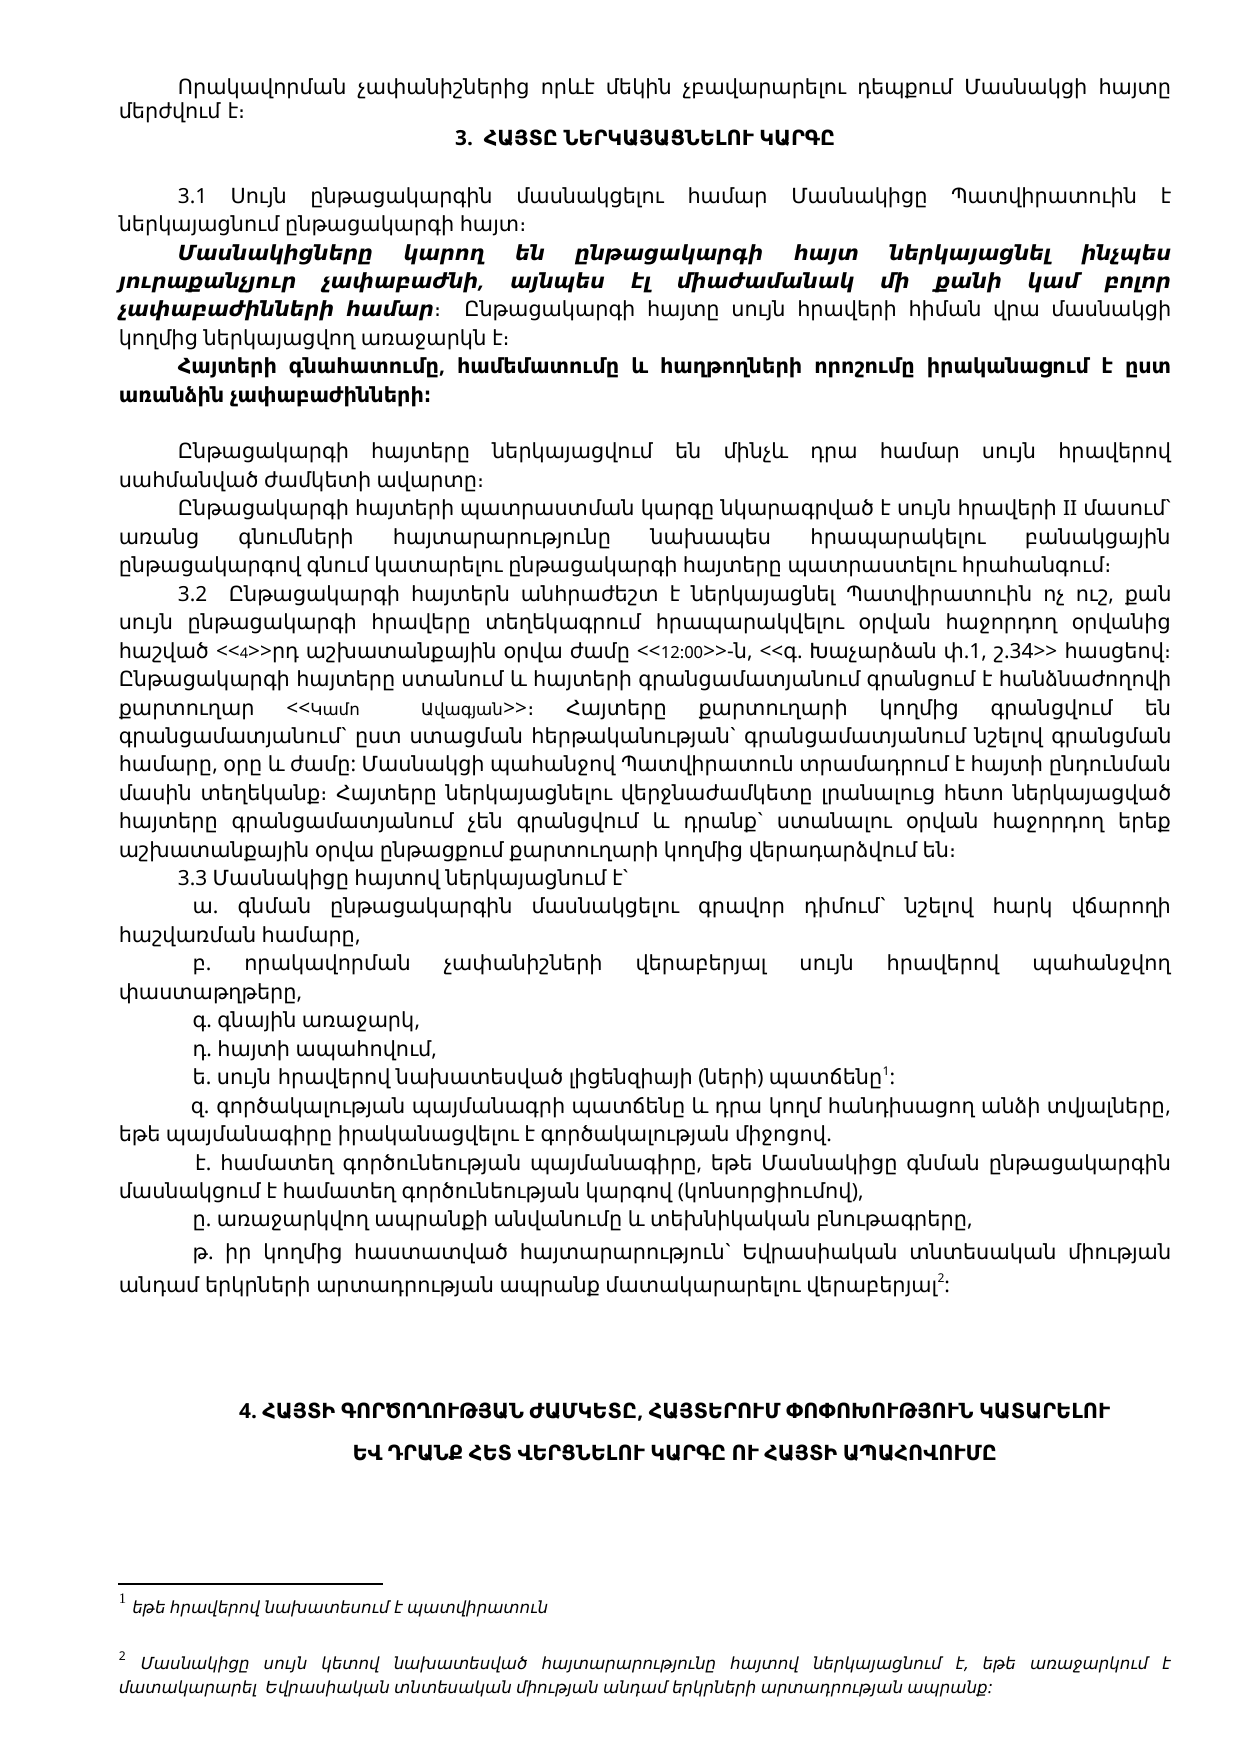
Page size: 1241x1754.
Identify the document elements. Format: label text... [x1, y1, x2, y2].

text գ. գնային առաջարկ, [118, 1005, 1171, 1034]
text Հայտերի գնահատումը, համեմատումը և հաղթողների որոշումը իրականացում է ըստ առանձին չափաբաժինների։ [118, 351, 1171, 408]
text ե. սույն հրավերով նախատեսված լիցենզիայի (ների) պատճենը: [118, 1062, 1171, 1091]
text դ. հայտի ապահովում, [118, 1034, 1171, 1062]
text է. համատեղ գործունեության պայմանագիրը, եթե Մասնակիցը գնման ընթացակարգին մասնակցում է համատեղ գործունեության կարգով (կոնսորցիումով), [118, 1148, 1171, 1204]
text ը. առաջարկվող ապրանքի անվանումը և տեխնիկական բնութագրերը, [118, 1204, 1171, 1233]
text բ. որակավորման չափանիշների վերաբերյալ սույն հրավերով պահանջվող փաստաթղթերը, [118, 948, 1171, 1005]
text 4. ՀԱՅՏԻ ԳՈՐԾՈՂՈՒԹՅԱՆ ԺԱՄԿԵՏԸ, ՀԱՅՏԵՐՈՒՄ ՓՈՓՈԽՈՒԹՅՈՒՆ ԿԱՏԱՐԵԼՈՒ [118, 1396, 1171, 1424]
text 3. ՀԱՅՏԸ ՆԵՐԿԱՅԱՑՆԵԼՈՒ ԿԱՐԳԸ [118, 123, 1171, 152]
text Ընթացակարգի հայտերը ներկայացվում են մինչև դրա համար սույն հրավերով սահմանված ժամկետի ավարտը։ [118, 437, 1171, 493]
text 3.2 Ընթացակարգի հայտերն անհրաժեշտ է ներկայացնել Պատվիրատուին ոչ ուշ, քան սույն ընթացակարգի հրավերը տեղեկագրում հրապարակվելու օրվան հաջորդող օրվանից հաշված <<4>>րդ աշխատանքային օրվա ժամը <<12:00>>-ն, <<գ. Խաչարձան փ.1, շ.34>> հասցեով։ Ընթացակարգի հայտերը ստանում և հայտերի գրանցամատյանում գրանցում է հանձնաժողովի քարտուղար <<Կամո Ավագյան>>։ Հայտերը քարտուղարի կողմից գրանցվում են գրանցամատյանում` ըստ ստացման հերթականության` գրանցամատյանում նշելով գրանցման համարը, օրը և ժամը: Մասնակցի պահանջով Պատվիրատուն տրամադրում է հայտի ընդունման մասին տեղեկանք։ Հայտերը ներկայացնելու վերջնաժամկետը լրանալուց հետո ներկայացված հայտերը գրանցամատյանում չեն գրանցվում և դրանք` ստանալու օրվան հաջորդող երեք աշխատանքային օրվա ընթացքում քարտուղարի կողմից վերադարձվում են։ [118, 579, 1171, 863]
text թ. իր կողմից հաստատված հայտարարություն` Եվրասիական տնտեսական միության անդամ երկրների արտադրության ապրանք մատակարարելու վերաբերյալ: [118, 1237, 1171, 1298]
text Որակավորման չափանիշներից որևէ մեկին չբավարարելու դեպքում Մասնակցի հայտը մերժվում է։ [118, 75, 1171, 123]
text Ընթացակարգի հայտերի պատրաստման կարգը նկարագրված է սույն հրավերի II մասում` առանց գնումների հայտարարությունը նախապես հրապարակելու բանակցային ընթացակարգով գնում կատարելու ընթացակարգի հայտերը պատրաստելու հրահանգում։ [118, 493, 1171, 579]
text 3.1 Սույն ընթացակարգին մասնակցելու համար Մասնակիցը Պատվիրատուին է ներկայացնում ընթացակարգի հայտ։ [118, 181, 1171, 238]
text 3.3 Մասնակիցը հայտով ներկայացնում է` [118, 863, 1171, 892]
text Մասնակիցները կարող են ընթացակարգի հայտ ներկայացնել ինչպես յուրաքանչյուր չափաբաժնի, այնպես էլ միաժամանակ մի քանի կամ բոլոր չափաբաժինների համար։ Ընթացակարգի հայտը սույն հրավերի հիման վրա մասնակցի կողմից ներկայացվող առաջարկն է։ [118, 238, 1171, 351]
text ԵՎ ԴՐԱՆՔ ՀԵՏ ՎԵՐՑՆԵԼՈՒ ԿԱՐԳԸ ՈՒ ՀԱՅՏԻ ԱՊԱՀՈՎՈՒՄԸ [118, 1438, 1171, 1467]
text ա. գնման ընթացակարգին մասնակցելու գրավոր դիմում` նշելով հարկ վճարողի հաշվառման համարը, [118, 892, 1171, 948]
text զ. գործակալության պայմանագրի պատճենը և դրա կողմ հանդիսացող անձի տվյալները, եթե պայմանագիրը իրականացվելու է գործակալության միջոցով. [118, 1091, 1171, 1148]
